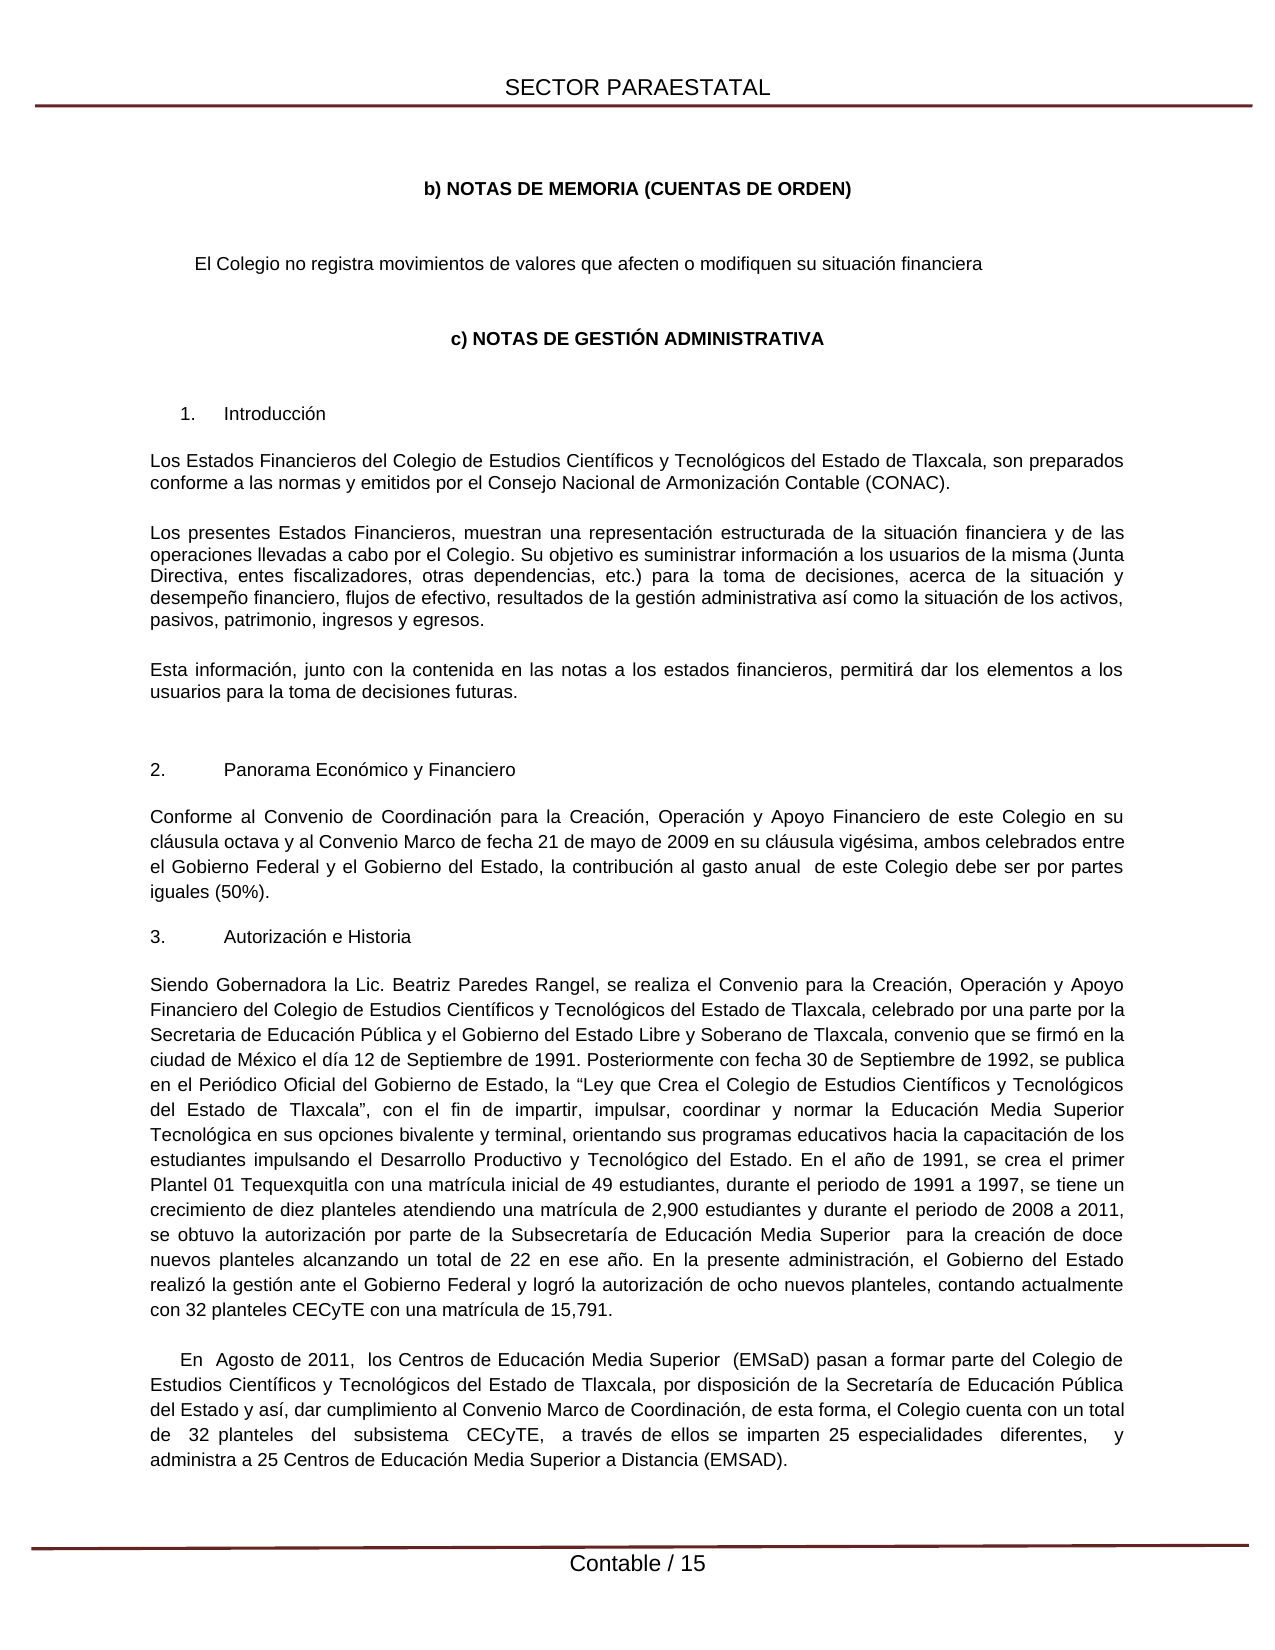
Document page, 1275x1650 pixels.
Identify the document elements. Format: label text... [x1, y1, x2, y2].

text Siendo Gobernadora la Lic. Beatriz Paredes Rangel, se realiza el Convenio para la Creación, Operación y Apoyo Financiero del Colegio de Estudios Científicos y Tecnológicos del Estado de Tlaxcala, celebrado por una parte por la Secretaria de Educación Pública y el Gobierno del Estado Libre y Soberano de Tlaxcala, convenio que se firmó en la ciudad de México el día 12 de Septiembre de 1991. Posteriormente con fecha 30 de Septiembre de 1992, se publica en el Periódico Oficial del Gobierno de Estado, la “Ley que Crea el Colegio de Estudios Científicos y Tecnológicos del Estado de Tlaxcala”, con el fin de impartir, impulsar, coordinar y normar la Educación Media Superior Tecnológica en sus opciones bivalente y terminal, orientando sus programas educativos hacia la capacitación de los estudiantes impulsando el Desarrollo Productivo y Tecnológico del Estado. En el año de 1991, se crea el primer Plantel 01 Tequexquitla con una matrícula inicial de 49 estudiantes, durante el periodo de 1991 a 1997, se tiene un crecimiento de diez planteles atendiendo una matrícula de 2,900 estudiantes y durante el periodo de 2008 a 2011, se obtuvo la autorización por parte de la Subsecretaría de Educación Media Superior para la creación de doce nuevos planteles alcanzando un total de 22 en ese año. En la presente administración, el Gobierno del Estado realizó la gestión ante el Gobierno Federal y logró la autorización de ocho nuevos planteles, contando actualmente con 32 planteles CECyTE con una matrícula de 15,791. [150, 972, 1125, 1322]
text b) NOTAS DE MEMORIA (CUENTAS DE ORDEN) [150, 175, 1125, 200]
text Los Estados Financieros del Colegio de Estudios Científicos y Tecnológicos del Estado de Tlaxcala, son preparados conforme a las normas y emitidos por el Consejo Nacional de Armonización Contable (CONAC). [150, 450, 1125, 493]
text 3. Autorización e Historia [150, 926, 1125, 948]
list Introducción [180, 400, 1125, 425]
text El Colegio no registra movimientos de valores que afecten o modifiquen su situación financiera [194, 250, 1125, 275]
text c) NOTAS DE GESTIÓN ADMINISTRATIVA [150, 325, 1125, 350]
text Los presentes Estados Financieros, muestran una representación estructurada de la situación financiera y de las operaciones llevadas a cabo por el Colegio. Su objetivo es suministrar información a los usuarios de la misma (Junta Directiva, entes fiscalizadores, otras dependencias, etc.) para la toma de decisiones, acerca de la situación y desempeño financiero, flujos de efectivo, resultados de la gestión administrativa así como la situación de los activos, pasivos, patrimonio, ingresos y egresos. [150, 522, 1125, 630]
text En Agosto de 2011, los Centros de Educación Media Superior (EMSaD) pasan a formar parte del Colegio de Estudios Científicos y Tecnológicos del Estado de Tlaxcala, por disposición de la Secretaría de Educación Pública del Estado y así, dar cumplimiento al Convenio Marco de Coordinación, de esta forma, el Colegio cuenta con un total de 32 planteles del subsistema CECyTE, a través de ellos se imparten 25 especialidades diferentes, y administra a 25 Centros de Educación Media Superior a Distancia (EMSAD). [150, 1347, 1125, 1472]
text Esta información, junto con la contenida en las notas a los estados financieros, permitirá dar los elementos a los usuarios para la toma de decisiones futuras. [150, 659, 1125, 702]
text Conforme al Convenio de Coordinación para la Creación, Operación y Apoyo Financiero de este Colegio en su cláusula octava y al Convenio Marco de fecha 21 de mayo de 2009 en su cláusula vigésima, ambos celebrados entre el Gobierno Federal y el Gobierno del Estado, la contribución al gasto anual de este Colegio debe ser por partes iguales (50%). [150, 806, 1125, 902]
text 2. Panorama Económico y Financiero [150, 756, 1125, 781]
